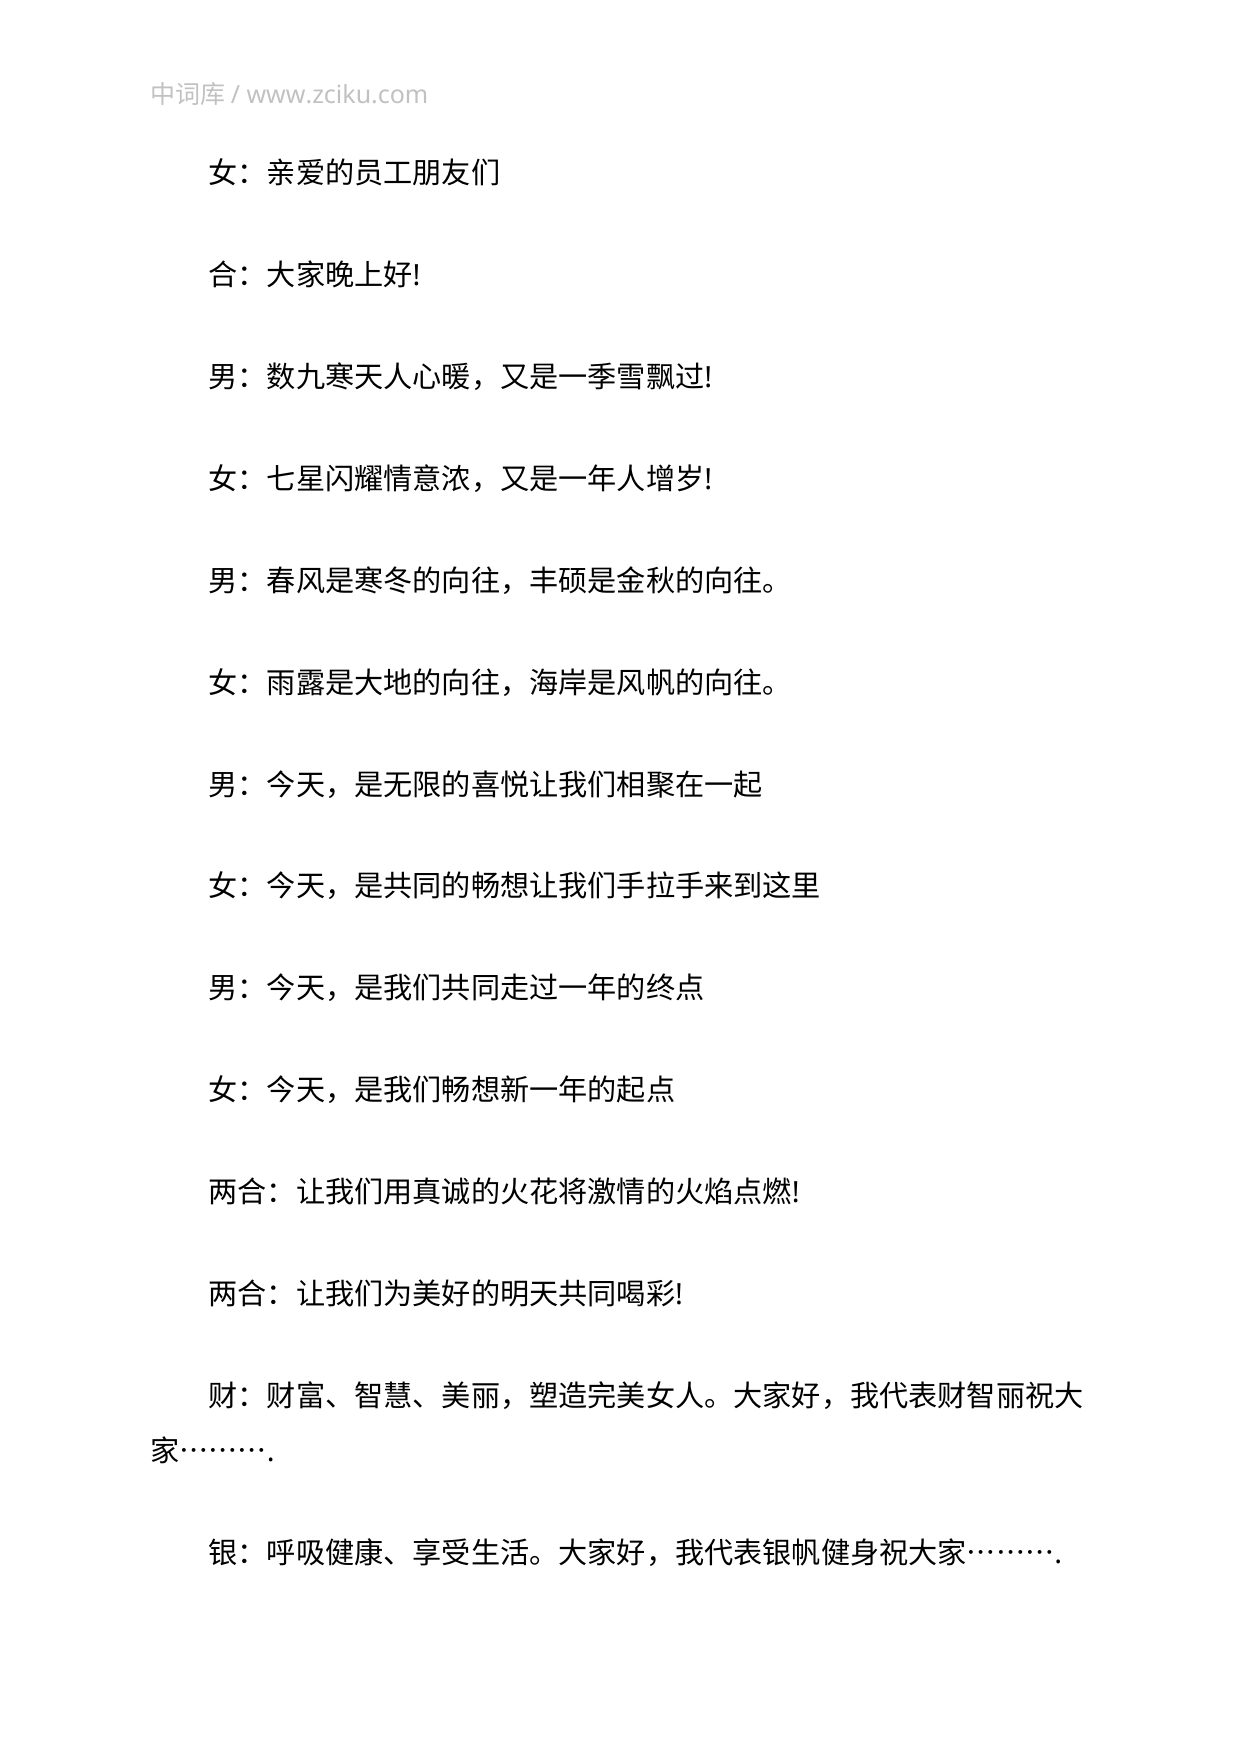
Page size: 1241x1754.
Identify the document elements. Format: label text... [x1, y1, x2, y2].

text 合：大家晚上好! [150, 252, 1090, 294]
text 女：今天，是共同的畅想让我们手拉手来到这里 [150, 863, 1090, 905]
text 两合：让我们为美好的明天共同喝彩! [150, 1270, 1090, 1313]
text 两合：让我们用真诚的火花将激情的火焰点燃! [150, 1168, 1090, 1211]
text 男：数九寒天人心暖，又是一季雪飘过! [150, 354, 1090, 396]
text 男：今天，是我们共同走过一年的终点 [150, 965, 1090, 1007]
text 女：今天，是我们畅想新一年的起点 [150, 1067, 1090, 1109]
text 女：亲爱的员工朋友们 [150, 150, 1090, 192]
text 男：今天，是无限的喜悦让我们相聚在一起 [150, 761, 1090, 803]
text 银：呼吸健康、享受生活。大家好，我代表银帆健身祝大家………. [150, 1529, 1090, 1572]
text 男：春风是寒冬的向往，丰硕是金秋的向往。 [150, 558, 1090, 600]
text 女：七星闪耀情意浓，又是一年人增岁! [150, 456, 1090, 498]
text 财：财富、智慧、美丽，塑造完美女人。大家好，我代表财智丽祝大家………. [150, 1372, 1090, 1469]
text 女：雨露是大地的向往，海岸是风帆的向往。 [150, 659, 1090, 702]
